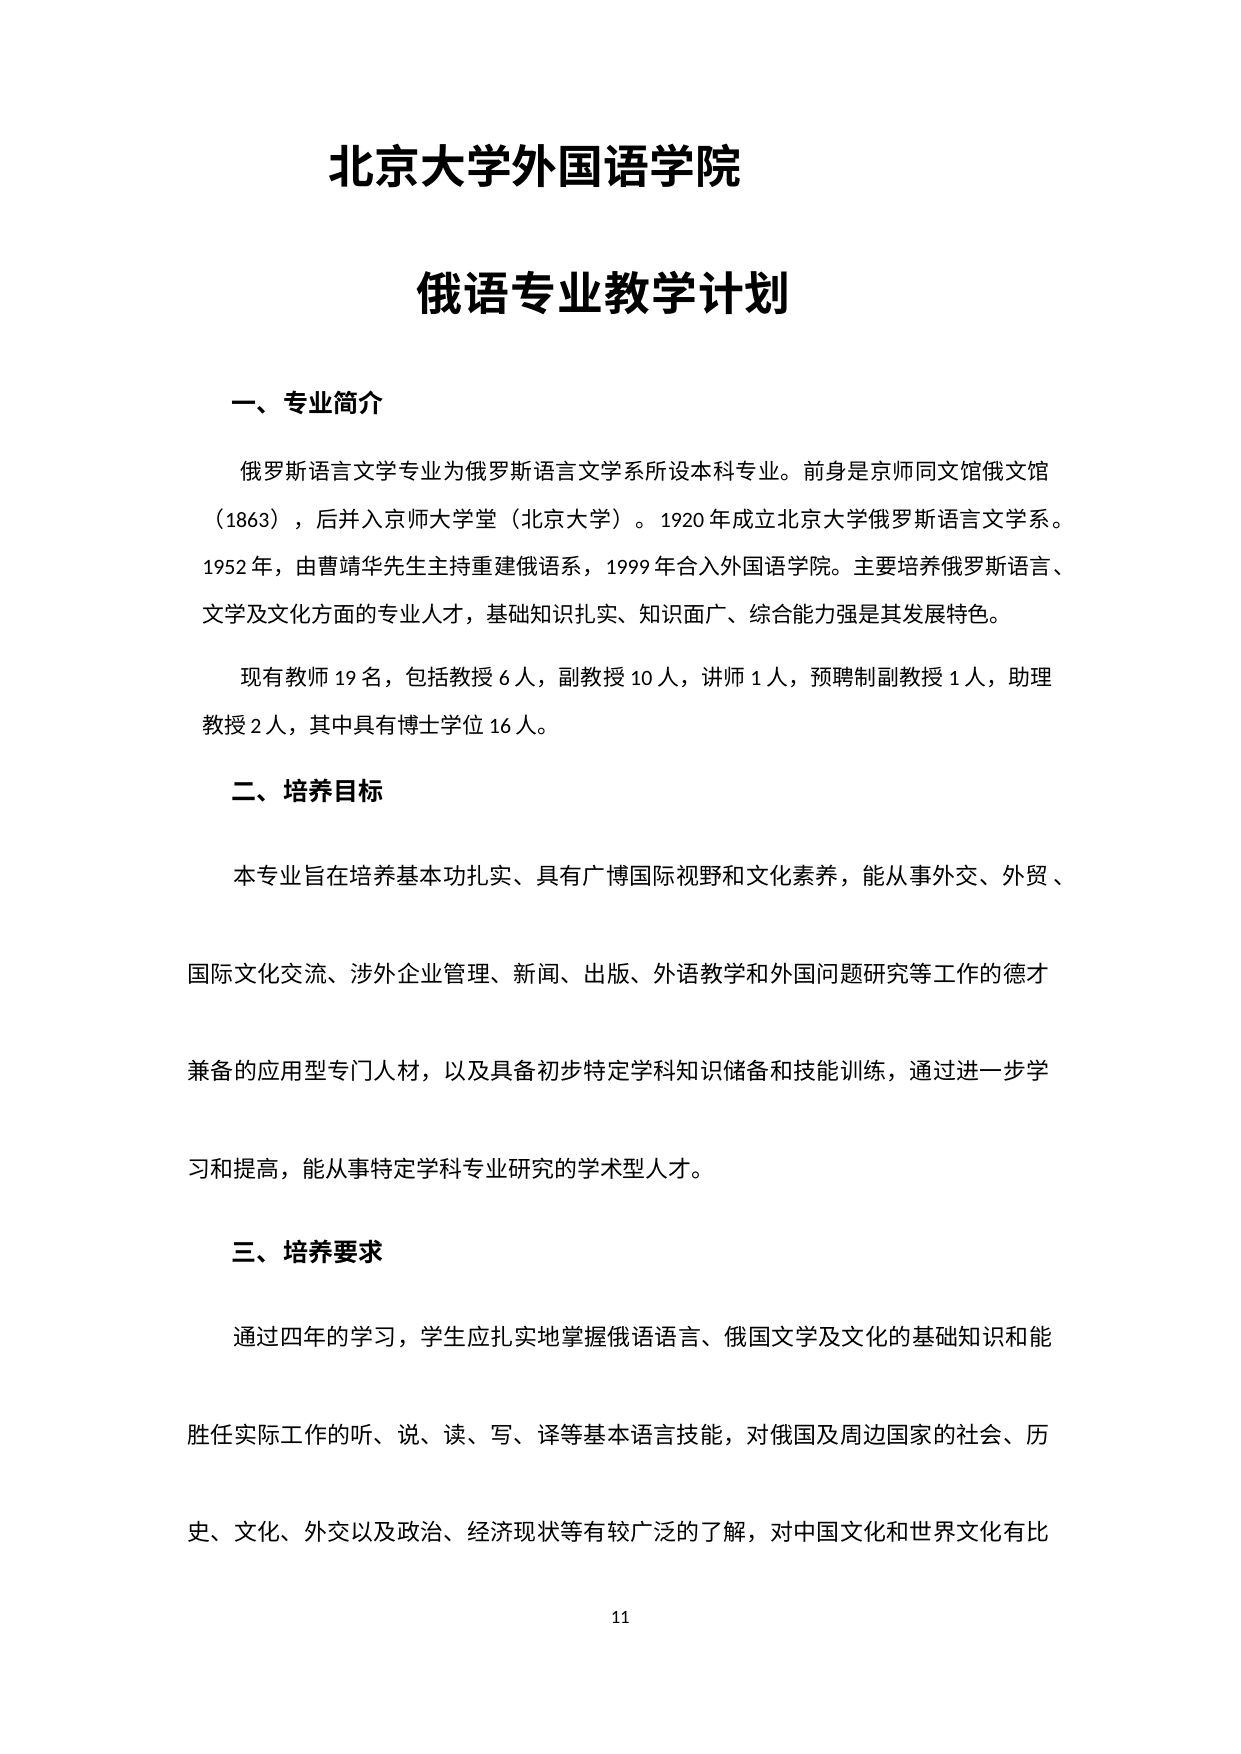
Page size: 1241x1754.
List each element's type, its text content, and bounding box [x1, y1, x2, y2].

text 本专业旨在培养基本功扎实、具有广博国际视野和文化素养，能从事外交、外贸、国际文化交流、涉外企业管理、新闻、出版、外语教学和外国问题研究等工作的德才兼备的应用型专门人材，以及具备初步特定学科知识储备和技能训练，通过进一步学习和提高，能从事特定学科专业研究的学术型人才。 [187, 842, 1053, 1200]
text 北京大学外国语学院 [187, 130, 1053, 197]
list 培养目标 [232, 772, 1053, 808]
text 俄罗斯语言文学专业为俄罗斯语言文学系所设本科专业。前身是京师同文馆俄文馆（1863），后并入京师大学堂（北京大学）。1920年成立北京大学俄罗斯语言文学系。1952年，由曹靖华先生主持重建俄语系，1999年合入外国语学院。主要培养俄罗斯语言、文学及文化方面的专业人才，基础知识扎实、知识面广、综合能力强是其发展特色。 [202, 454, 1053, 628]
subtitle 俄语专业教学计划 [187, 257, 1053, 323]
list 专业简介 [232, 383, 1053, 420]
list 培养要求 [232, 1232, 1053, 1269]
text 现有教师19名，包括教授6人，副教授10人，讲师1人，预聘制副教授1人，助理教授2人，其中具有博士学位16人。 [202, 660, 1053, 739]
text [187, 1303, 1053, 1563]
